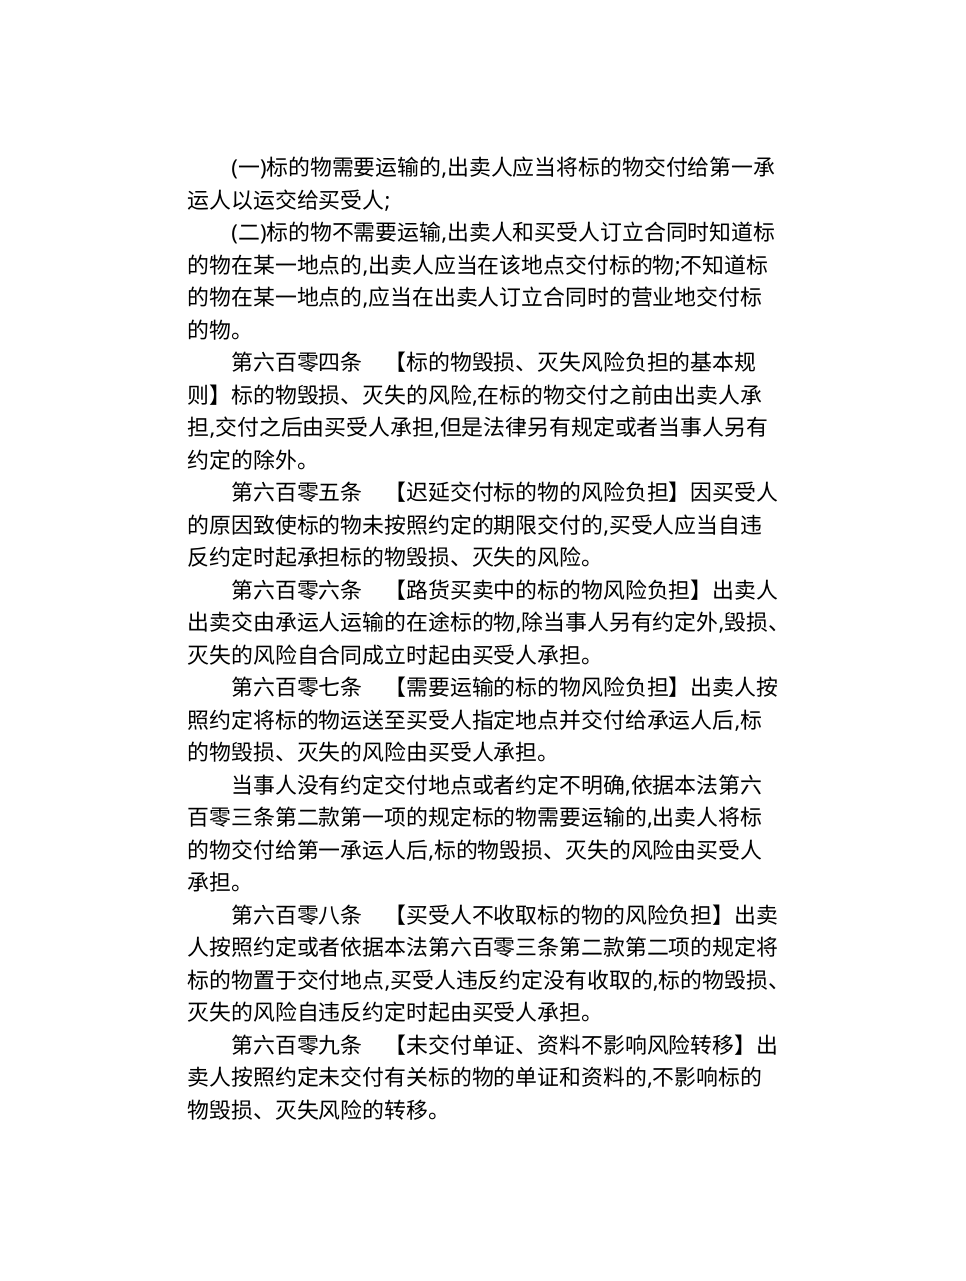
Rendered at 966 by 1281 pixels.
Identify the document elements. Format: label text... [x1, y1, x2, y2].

text (一)标的物需要运输的,出卖人应当将标的物交付给第一承运人以运交给买受人; [187, 150, 778, 215]
text 第六百零四条 【标的物毁损、灭失风险负担的基本规则】标的物毁损、灭失的风险,在标的物交付之前由出卖人承担,交付之后由买受人承担,但是法律另有规定或者当事人另有约定的除外。 [187, 345, 778, 475]
text 第六百零五条 【迟延交付标的物的风险负担】因买受人的原因致使标的物未按照约定的期限交付的,买受人应当自违反约定时起承担标的物毁损、灭失的风险。 [187, 475, 778, 572]
text 第六百零九条 【未交付单证、资料不影响风险转移】出卖人按照约定未交付有关标的物的单证和资料的,不影响标的物毁损、灭失风险的转移。 [187, 1027, 778, 1125]
text (二)标的物不需要运输,出卖人和买受人订立合同时知道标的物在某一地点的,出卖人应当在该地点交付标的物;不知道标的物在某一地点的,应当在出卖人订立合同时的营业地交付标的物。 [187, 215, 778, 345]
text 第六百零七条 【需要运输的标的物风险负担】出卖人按照约定将标的物运送至买受人指定地点并交付给承运人后,标的物毁损、灭失的风险由买受人承担。 [187, 670, 778, 767]
text 第六百零六条 【路货买卖中的标的物风险负担】出卖人出卖交由承运人运输的在途标的物,除当事人另有约定外,毁损、灭失的风险自合同成立时起由买受人承担。 [187, 572, 778, 670]
text 当事人没有约定交付地点或者约定不明确,依据本法第六百零三条第二款第一项的规定标的物需要运输的,出卖人将标的物交付给第一承运人后,标的物毁损、灭失的风险由买受人承担。 [187, 767, 778, 897]
text 第六百零八条 【买受人不收取标的物的风险负担】出卖人按照约定或者依据本法第六百零三条第二款第二项的规定将标的物置于交付地点,买受人违反约定没有收取的,标的物毁损、灭失的风险自违反约定时起由买受人承担。 [187, 897, 778, 1027]
